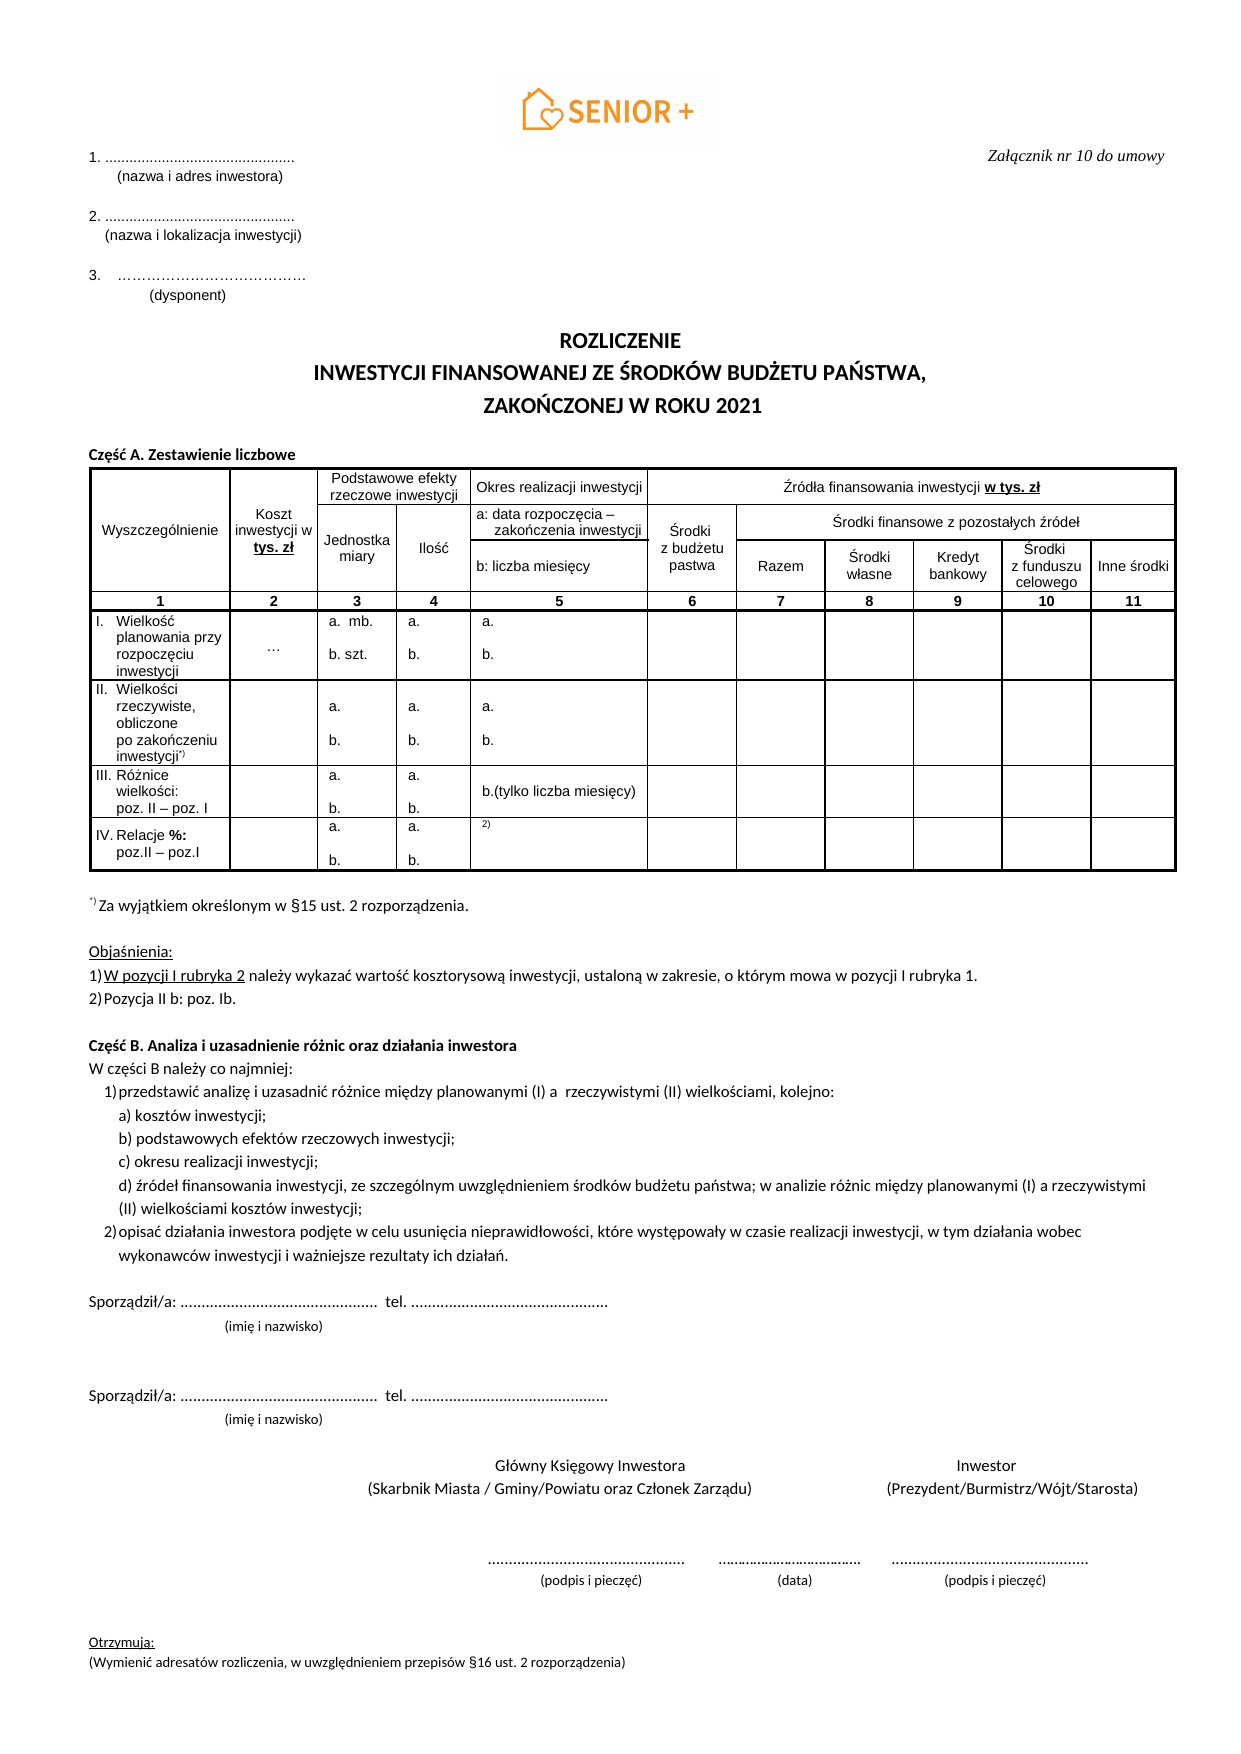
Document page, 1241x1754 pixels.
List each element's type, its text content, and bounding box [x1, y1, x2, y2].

table_cell [826, 766, 913, 817]
table_cell [648, 681, 736, 765]
table_cell b: liczba miesięcy [471, 541, 647, 591]
text Część A. Zestawienie liczbowe [89, 444, 1152, 464]
table_cell Wielkości rzeczywiste, obliczone po zakończeniu inwestycji*) [92, 681, 229, 765]
list d) źródeł finansowania inwestycji, ze szczególnym uwzględnieniem środków budżetu państwa; w analizie różnic między planowanymi (I) a rzeczywistymi (II) wielkościami kosztów inwestycji; [118, 1175, 1152, 1218]
table_cell [1003, 818, 1090, 868]
list Pozycja II b: poz. Ib. [89, 988, 1152, 1008]
text (Skarbnik Miasta / Gminy/Powiatu oraz Członek Zarządu) (Prezydent/Burmistrz/Wójt/Starosta) [89, 1478, 1152, 1498]
table_cell Różnice wielkości: poz. II – poz. I [92, 766, 229, 817]
table_cell [737, 818, 824, 868]
table_cell Razem [737, 541, 824, 591]
table_cell [231, 818, 317, 868]
table_header Okres realizacji inwestycji [471, 470, 647, 504]
table_cell a. b. [318, 766, 396, 817]
table_cell [826, 681, 913, 765]
table_cell [1003, 612, 1090, 679]
table_cell [914, 766, 1001, 817]
text ............................................... ………………………………. ............................................... [487, 1548, 1152, 1568]
table_cell [737, 681, 824, 765]
table_cell [1092, 612, 1174, 679]
table_cell a. mb. b. szt. [318, 612, 396, 679]
text Otrzymują: (Wymienić adresatów rozliczenia, w uwzględnieniem przepisów §16 ust. 2 rozporządzenia) [89, 1633, 1152, 1671]
table_cell [1092, 681, 1174, 765]
table_cell 9 [914, 592, 1001, 609]
text ROZLICZENIE INWESTYCJI FINANSOWANEJ ZE ŚRODKÓW BUDŻETU PAŃSTWA, ZAKOŃCZONEJ W ROKU 2021 [89, 326, 1152, 419]
table_cell … [231, 612, 317, 679]
table_cell [826, 612, 913, 679]
list c) okresu realizacji inwestycji; [118, 1152, 1152, 1172]
table_header Podstawowe efekty rzeczowe inwestycji [318, 470, 470, 504]
table_cell 7 [737, 592, 824, 609]
table_cell [826, 818, 913, 868]
list opisać działania inwestora podjęte w celu usunięcia nieprawidłowości, które występowały w czasie realizacji inwestycji, w tym działania wobec wykonawców inwestycji i ważniejsze rezultaty ich działań. [103, 1222, 1152, 1265]
text Sporządził/a: ............................................... tel. ............................................... (imię i nazwisko) [89, 1292, 1152, 1335]
table_cell 4 [397, 592, 470, 609]
table_cell Ilość [397, 505, 470, 591]
table_cell [914, 818, 1001, 868]
table_cell a: data rozpoczęcia – zakończenia inwestycji [471, 505, 647, 539]
table_cell Środki finansowe z pozostałych źródeł [737, 505, 1174, 539]
table_cell [231, 766, 317, 817]
text 2. ............................................... (nazwa i lokalizacja inwestycji) [89, 208, 1152, 244]
text (podpis i pieczęć) (data) (podpis i pieczęć) [487, 1572, 1152, 1589]
table_cell [1003, 681, 1090, 765]
table_cell [737, 766, 824, 817]
text 1. ............................................... (nazwa i adres inwestora) [89, 148, 1152, 184]
table_cell Jednostka miary [318, 505, 396, 591]
table_cell 2) [471, 818, 647, 868]
list przedstawić analizę i uzasadnić różnice między planowanymi (I) a rzeczywistymi (II) wielkościami, kolejno: [103, 1082, 1152, 1102]
table_cell Relacje %: poz.II – poz.I [92, 818, 229, 868]
text Sporządził/a: ............................................... tel. ............................................... (imię i nazwisko) [89, 1385, 1152, 1428]
table_cell [1092, 818, 1174, 868]
table_cell [648, 818, 736, 868]
table_header Koszt inwestycji w tys. zł [231, 470, 317, 591]
table_cell b.(tylko liczba miesięcy) [471, 766, 647, 817]
list b) podstawowych efektów rzeczowych inwestycji; [118, 1128, 1152, 1148]
text Objaśnienia: [89, 942, 1152, 962]
table_cell a. b. [318, 818, 396, 868]
table_cell a. b. [397, 818, 470, 868]
table_cell a. b. [397, 612, 470, 679]
table_cell 2 [231, 592, 317, 609]
table_cell Wielkość planowania przy rozpoczęciu inwestycji [92, 612, 229, 679]
table_cell Środki z funduszu celowego [1003, 541, 1090, 591]
text Część B. Analiza i uzasadnienie różnic oraz działania inwestora [89, 1035, 1152, 1055]
table_header Źródła finansowania inwestycji w tys. zł [648, 470, 1174, 504]
table_cell Środki z budżetu pastwa [648, 505, 736, 591]
table_cell 1 [92, 592, 229, 609]
table_cell [1003, 766, 1090, 817]
table_cell [914, 612, 1001, 679]
list a) kosztów inwestycji; [118, 1105, 1152, 1125]
list W pozycji I rubryka 2 należy wykazać wartość kosztorysową inwestycji, ustaloną w zakresie, o którym mowa w pozycji I rubryka 1. [89, 965, 1152, 985]
table_cell [914, 681, 1001, 765]
table_cell 8 [826, 592, 913, 609]
table_cell [648, 766, 736, 817]
table_header Wyszczególnienie [92, 470, 229, 591]
table_cell a. b. [397, 766, 470, 817]
table_cell Środki własne [826, 541, 913, 591]
table_cell [231, 681, 317, 765]
text W części B należy co najmniej: [89, 1058, 1152, 1078]
table_cell 6 [648, 592, 736, 609]
table_cell a. b. [471, 681, 647, 765]
table_cell 5 [471, 592, 647, 609]
table_cell Inne środki [1092, 541, 1174, 591]
table_cell 3 [318, 592, 396, 609]
text Główny Księgowy Inwestora Inwestor [487, 1455, 1152, 1475]
table_cell [648, 612, 736, 679]
table_cell 11 [1092, 592, 1174, 609]
table_cell Kredyt bankowy [914, 541, 1001, 591]
table_cell [1092, 766, 1174, 817]
picture [502, 73, 715, 149]
table_cell a. b. [318, 681, 396, 765]
text *) Za wyjątkiem określonym w §15 ust. 2 rozporządzenia. [89, 872, 1152, 915]
table_cell [737, 612, 824, 679]
text 3. ………………………………… (dysponent) [89, 267, 1152, 303]
table_cell 10 [1003, 592, 1090, 609]
table_cell a. b. [397, 681, 470, 765]
table_cell a. b. [471, 612, 647, 679]
